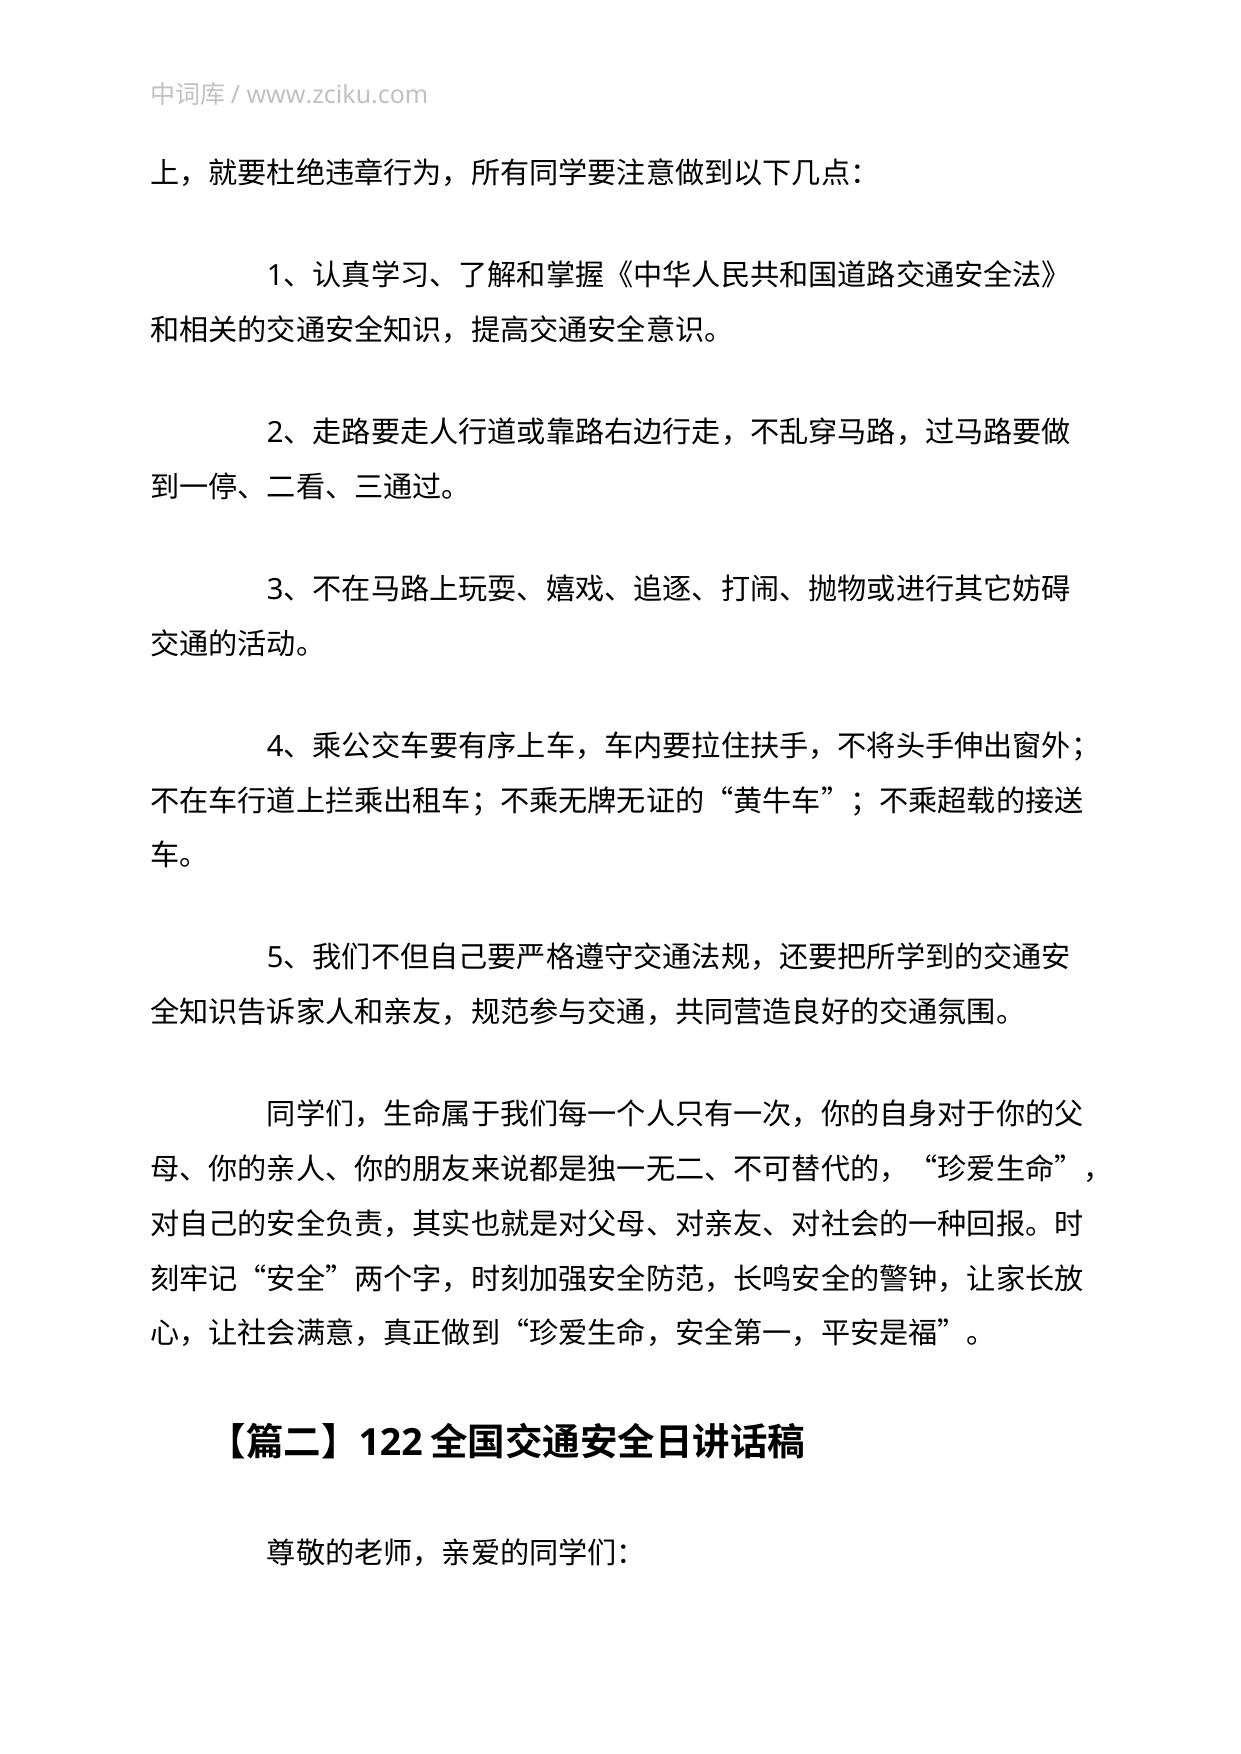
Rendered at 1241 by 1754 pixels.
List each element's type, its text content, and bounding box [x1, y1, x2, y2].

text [150, 150, 1090, 192]
text 尊敬的老师，亲爱的同学们： [150, 1529, 1090, 1572]
text 3、不在马路上玩耍、嬉戏、追逐、打闹、抛物或进行其它妨碍交通的活动。 [150, 565, 1090, 663]
text 2、走路要走人行道或靠路右边行走，不乱穿马路，过马路要做到一停、二看、三通过。 [150, 408, 1090, 506]
text 同学们，生命属于我们每一个人只有一次，你的自身对于你的父母、你的亲人、你的朋友来说都是独一无二、不可替代的，“珍爱生命”，对自己的安全负责，其实也就是对父母、对亲友、对社会的一种回报。时刻牢记“安全”两个字，时刻加强安全防范，长鸣安全的警钟，让家长放心，让社会满意，真正做到“珍爱生命，安全第一，平安是福”。 [150, 1091, 1090, 1352]
text 【篇二】122全国交通安全日讲话稿 [150, 1412, 1090, 1466]
text 1、认真学习、了解和掌握《中华人民共和国道路交通安全法》和相关的交通安全知识，提高交通安全意识。 [150, 252, 1090, 349]
text 4、乘公交车要有序上车，车内要拉住扶手，不将头手伸出窗外；不在车行道上拦乘出租车；不乘无牌无证的“黄牛车”；不乘超载的接送车。 [150, 722, 1090, 874]
text 5、我们不但自己要严格遵守交通法规，还要把所学到的交通安全知识告诉家人和亲友，规范参与交通，共同营造良好的交通氛围。 [150, 934, 1090, 1031]
